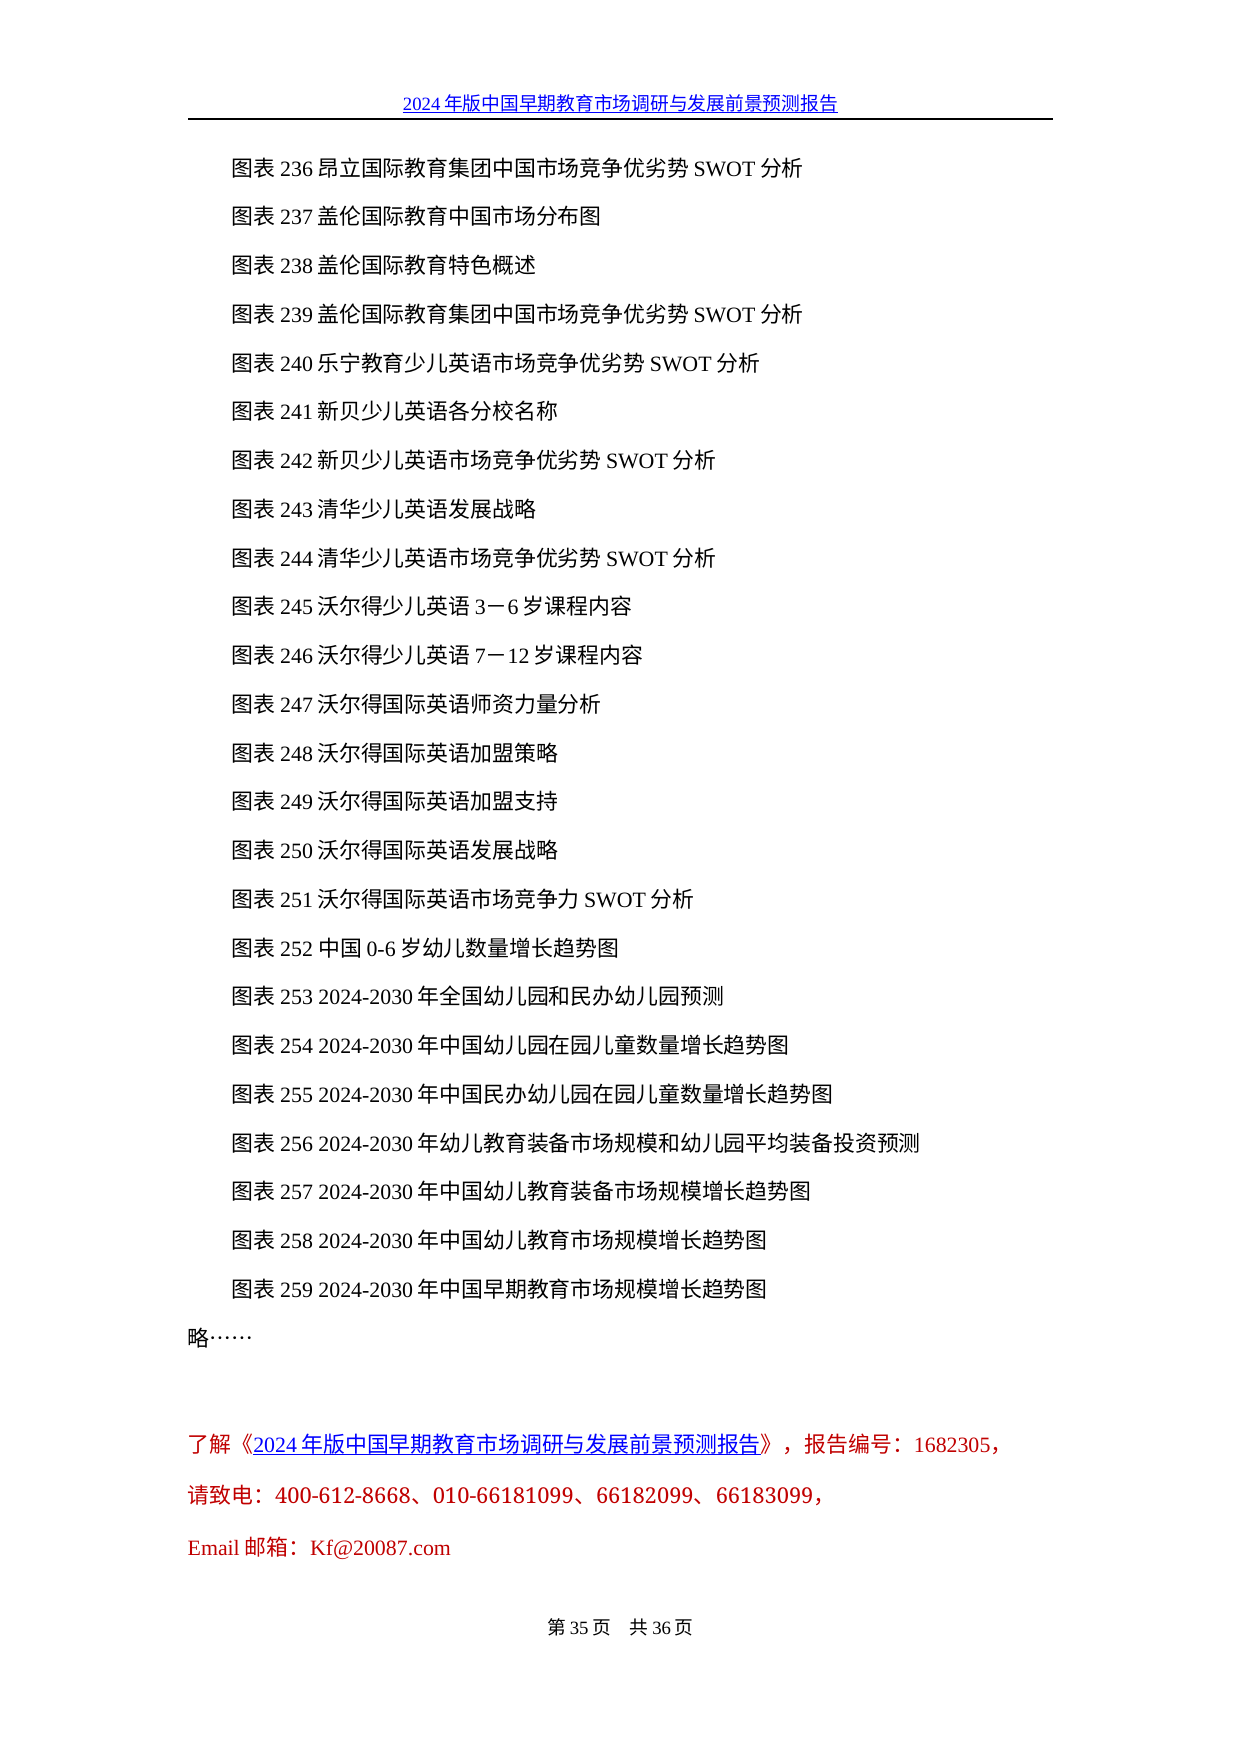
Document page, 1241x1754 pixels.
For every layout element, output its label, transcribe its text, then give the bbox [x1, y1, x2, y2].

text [187, 150, 1053, 1353]
text 请致电：400-612-8668、010-66181099、66182099、66183099， [187, 1478, 1053, 1511]
text 了解《2024年版中国早期教育市场调研与发展前景预测报告》，报告编号：1682305， [187, 1427, 1053, 1459]
text Email邮箱：Kf@20087.com [187, 1530, 1053, 1562]
